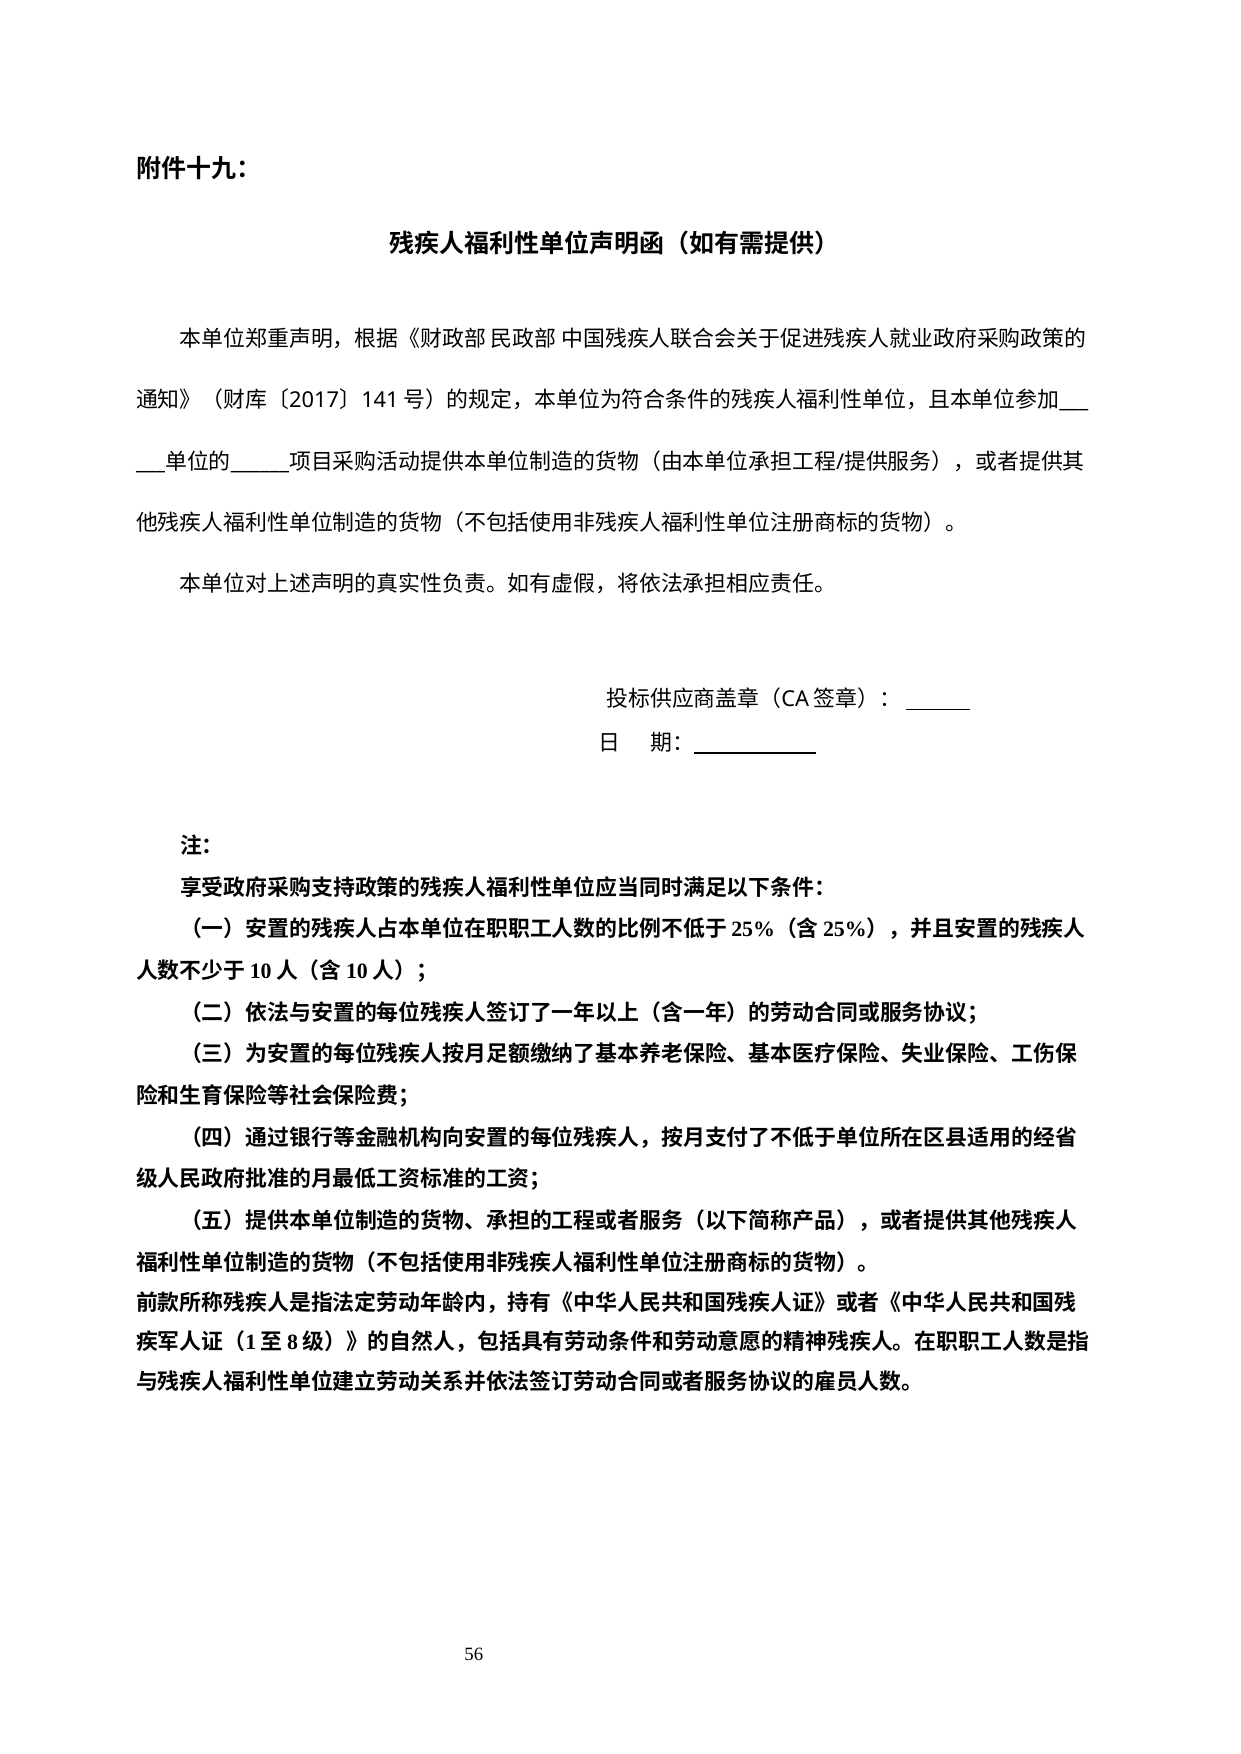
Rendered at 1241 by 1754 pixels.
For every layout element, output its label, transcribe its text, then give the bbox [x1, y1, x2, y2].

text （二）依法与安置的每位残疾人签订了一年以上（含一年）的劳动合同或服务协议； [136, 987, 1093, 1028]
text （四）通过银行等金融机构向安置的每位残疾人，按月支付了不低于单位所在区县适用的经省级人民政府批准的月最低工资标准的工资； [136, 1112, 1093, 1195]
text 注： [136, 820, 1093, 862]
text （一）安置的残疾人占本单位在职职工人数的比例不低于25%（含25%），并且安置的残疾人人数不少于10人（含10人）； [136, 903, 1093, 987]
text 日 期： [136, 717, 1105, 759]
text 前款所称残疾人是指法定劳动年龄内，持有《中华人民共和国残疾人证》或者《中华人民共和国残疾军人证（1至8级）》的自然人，包括具有劳动条件和劳动意愿的精神残疾人。在职职工人数是指与残疾人福利性单位建立劳动关系并依法签订劳动合同或者服务协议的雇员人数。 [136, 1278, 1093, 1397]
text 附件十九： [136, 148, 1093, 185]
text （三）为安置的每位残疾人按月足额缴纳了基本养老保险、基本医疗保险、失业保险、工伤保险和生育保险等社会保险费； [136, 1028, 1093, 1112]
text 本单位郑重声明，根据《财政部 民政部 中国残疾人联合会关于促进残疾人就业政府采购政策的通知》（财库〔2017〕141号）的规定，本单位为符合条件的残疾人福利性单位，且本单位参加______单位的______项目采购活动提供本单位制造的货物（由本单位承担工程/提供服务），或者提供其他残疾人福利性单位制造的货物（不包括使用非残疾人福利性单位注册商标的货物）。 [136, 298, 1093, 543]
text （五）提供本单位制造的货物、承担的工程或者服务（以下简称产品），或者提供其他残疾人福利性单位制造的货物（不包括使用非残疾人福利性单位注册商标的货物）。 [136, 1195, 1093, 1278]
text 投标供应商盖章（CA签章）： [136, 665, 1093, 717]
text 残疾人福利性单位声明函（如有需提供） [136, 223, 1093, 260]
text 本单位对上述声明的真实性负责。如有虚假，将依法承担相应责任。 [136, 543, 1093, 604]
text 享受政府采购支持政策的残疾人福利性单位应当同时满足以下条件： [136, 862, 1093, 903]
